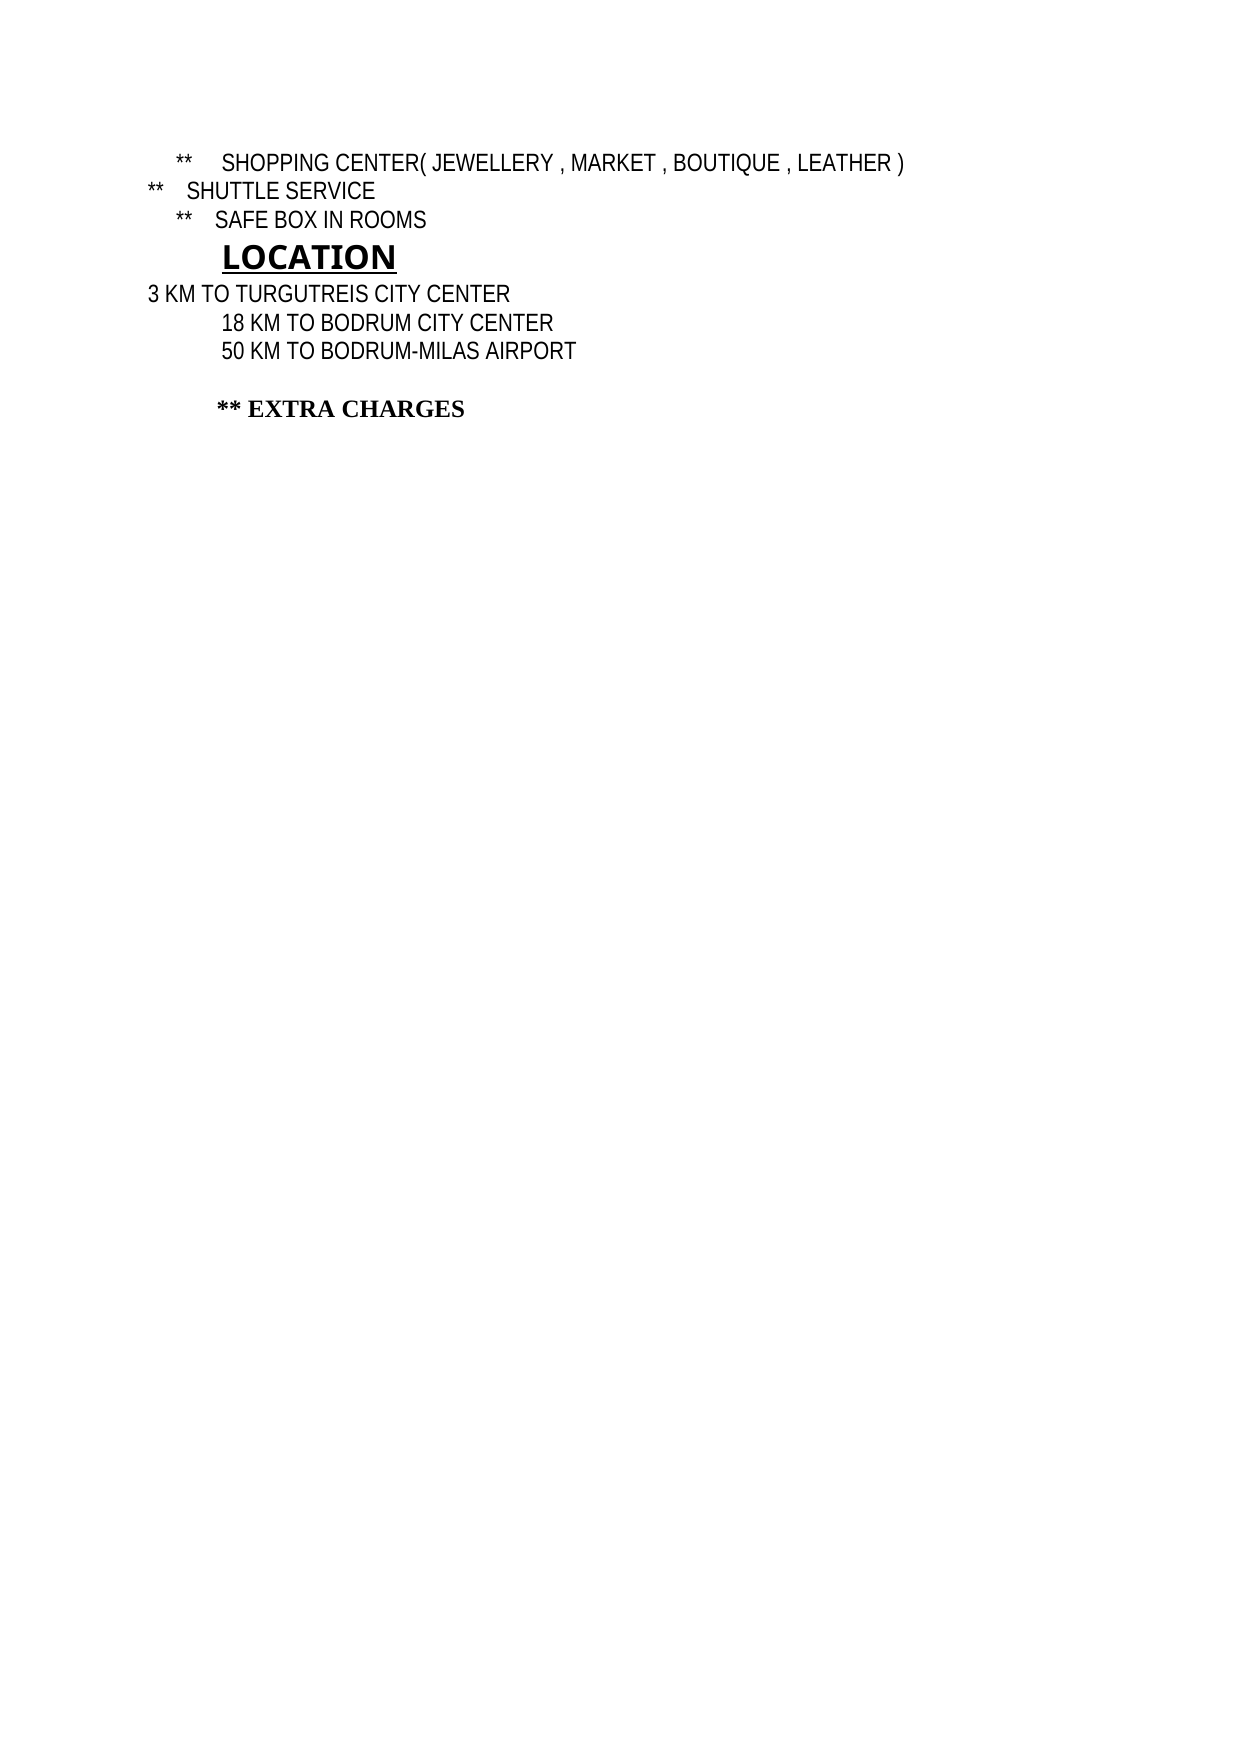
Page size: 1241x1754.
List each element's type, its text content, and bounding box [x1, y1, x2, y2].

text LOCATION [148, 233, 1093, 279]
text ** SHOPPING CENTER( JEWELLERY , MARKET , BOUTIQUE , LEATHER ) [148, 148, 1093, 176]
text ** EXTRA CHARGES [148, 394, 1093, 422]
text 50 KM TO BODRUM-MILAS AIRPORT [148, 336, 1093, 365]
text ** SAFE BOX IN ROOMS [148, 205, 1093, 233]
text 3 KM TO TURGUTREIS CITY CENTER [148, 279, 1093, 308]
text 18 KM TO BODRUM CITY CENTER [148, 308, 1093, 336]
text ** SHUTTLE SERVICE [148, 176, 1093, 205]
